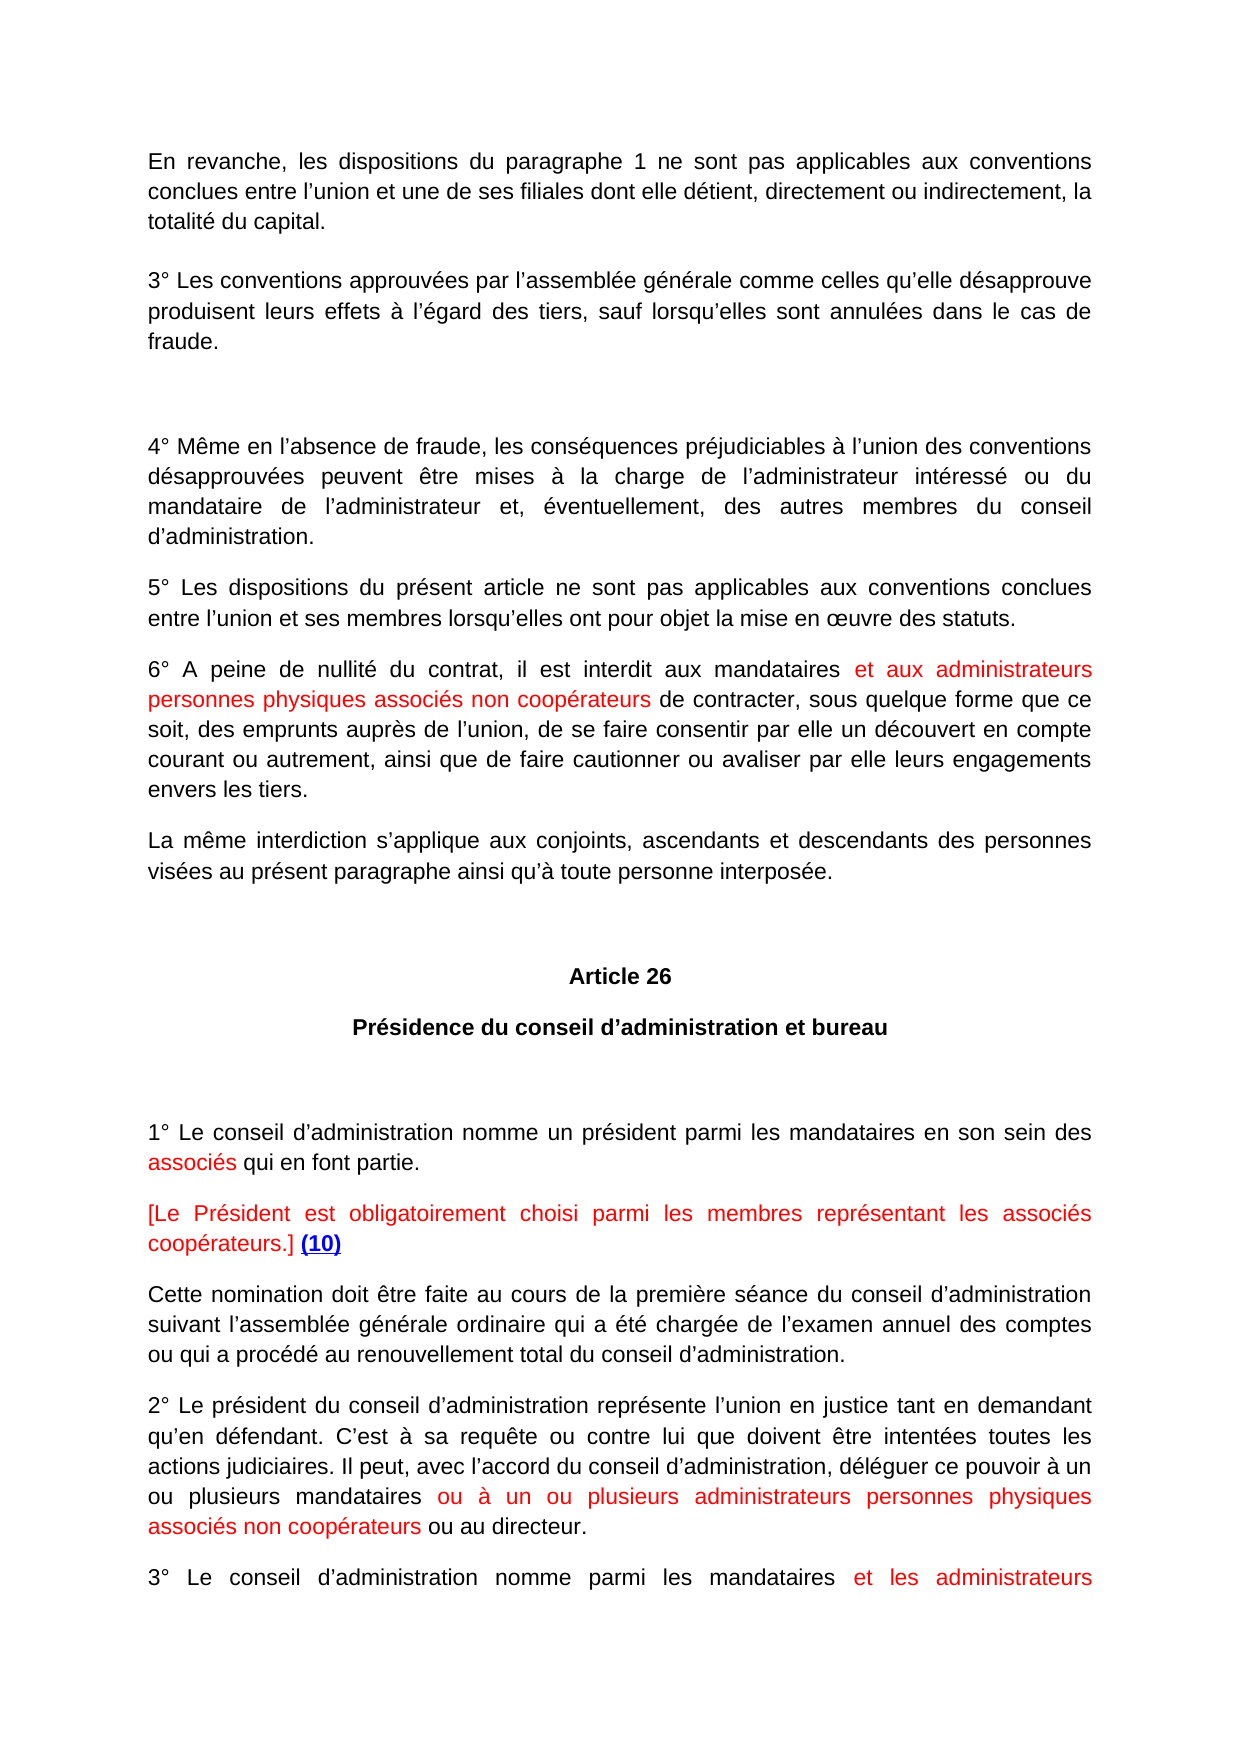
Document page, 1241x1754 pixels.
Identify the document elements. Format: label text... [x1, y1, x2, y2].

text Cette nomination doit être faite au cours de la première séance du conseil d’administration suivant l’assemblée générale ordinaire qui a été chargée de l’examen annuel des comptes ou qui a procédé au renouvellement total du conseil d’administration. [148, 1281, 1093, 1368]
text 3° Les conventions approuvées par l’assemblée générale comme celles qu’elle désapprouve produisent leurs effets à l’égard des tiers, sauf lorsqu’elles sont annulées dans le cas de fraude. [148, 267, 1093, 354]
text 6° A peine de nullité du contrat, il est interdit aux mandataires et aux administrateurs personnes physiques associés non coopérateurs de contracter, sous quelque forme que ce soit, des emprunts auprès de l’union, de se faire consentir par elle un découvert en compte courant ou autrement, ainsi que de faire cautionner ou avaliser par elle leurs engagements envers les tiers. [148, 656, 1093, 803]
text 1° Le conseil d’administration nomme un président parmi les mandataires en son sein des associés qui en font partie. [148, 1118, 1093, 1175]
text Article 26 [148, 963, 1093, 989]
text 5° Les dispositions du présent article ne sont pas applicables aux conventions conclues entre l’union et ses membres lorsqu’elles ont pour objet la mise en œuvre des statuts. [148, 574, 1093, 631]
text En revanche, les dispositions du paragraphe 1 ne sont pas applicables aux conventions conclues entre l’union et une de ses filiales dont elle détient, directement ou indirectement, la totalité du capital. [148, 148, 1093, 234]
text 2° Le président du conseil d’administration représente l’union en justice tant en demandant qu’en défendant. C’est à sa requête ou contre lui que doivent être intentées toutes les actions judiciaires. Il peut, avec l’accord du conseil d’administration, déléguer ce pouvoir à un ou plusieurs mandataires ou à un ou plusieurs administrateurs personnes physiques associés non coopérateurs ou au directeur. [148, 1392, 1093, 1540]
text Présidence du conseil d’administration et bureau [148, 1014, 1093, 1040]
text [148, 1564, 1093, 1591]
text [Le Président est obligatoirement choisi parmi les membres représentant les associés coopérateurs.] (10) [148, 1200, 1093, 1256]
text 4° Même en l’absence de fraude, les conséquences préjudiciables à l’union des conventions désapprouvées peuvent être mises à la charge de l’administrateur intéressé ou du mandataire de l’administrateur et, éventuellement, des autres membres du conseil d’administration. [148, 433, 1093, 550]
text La même interdiction s’applique aux conjoints, ascendants et descendants des personnes visées au présent paragraphe ainsi qu’à toute personne interposée. [148, 827, 1093, 884]
